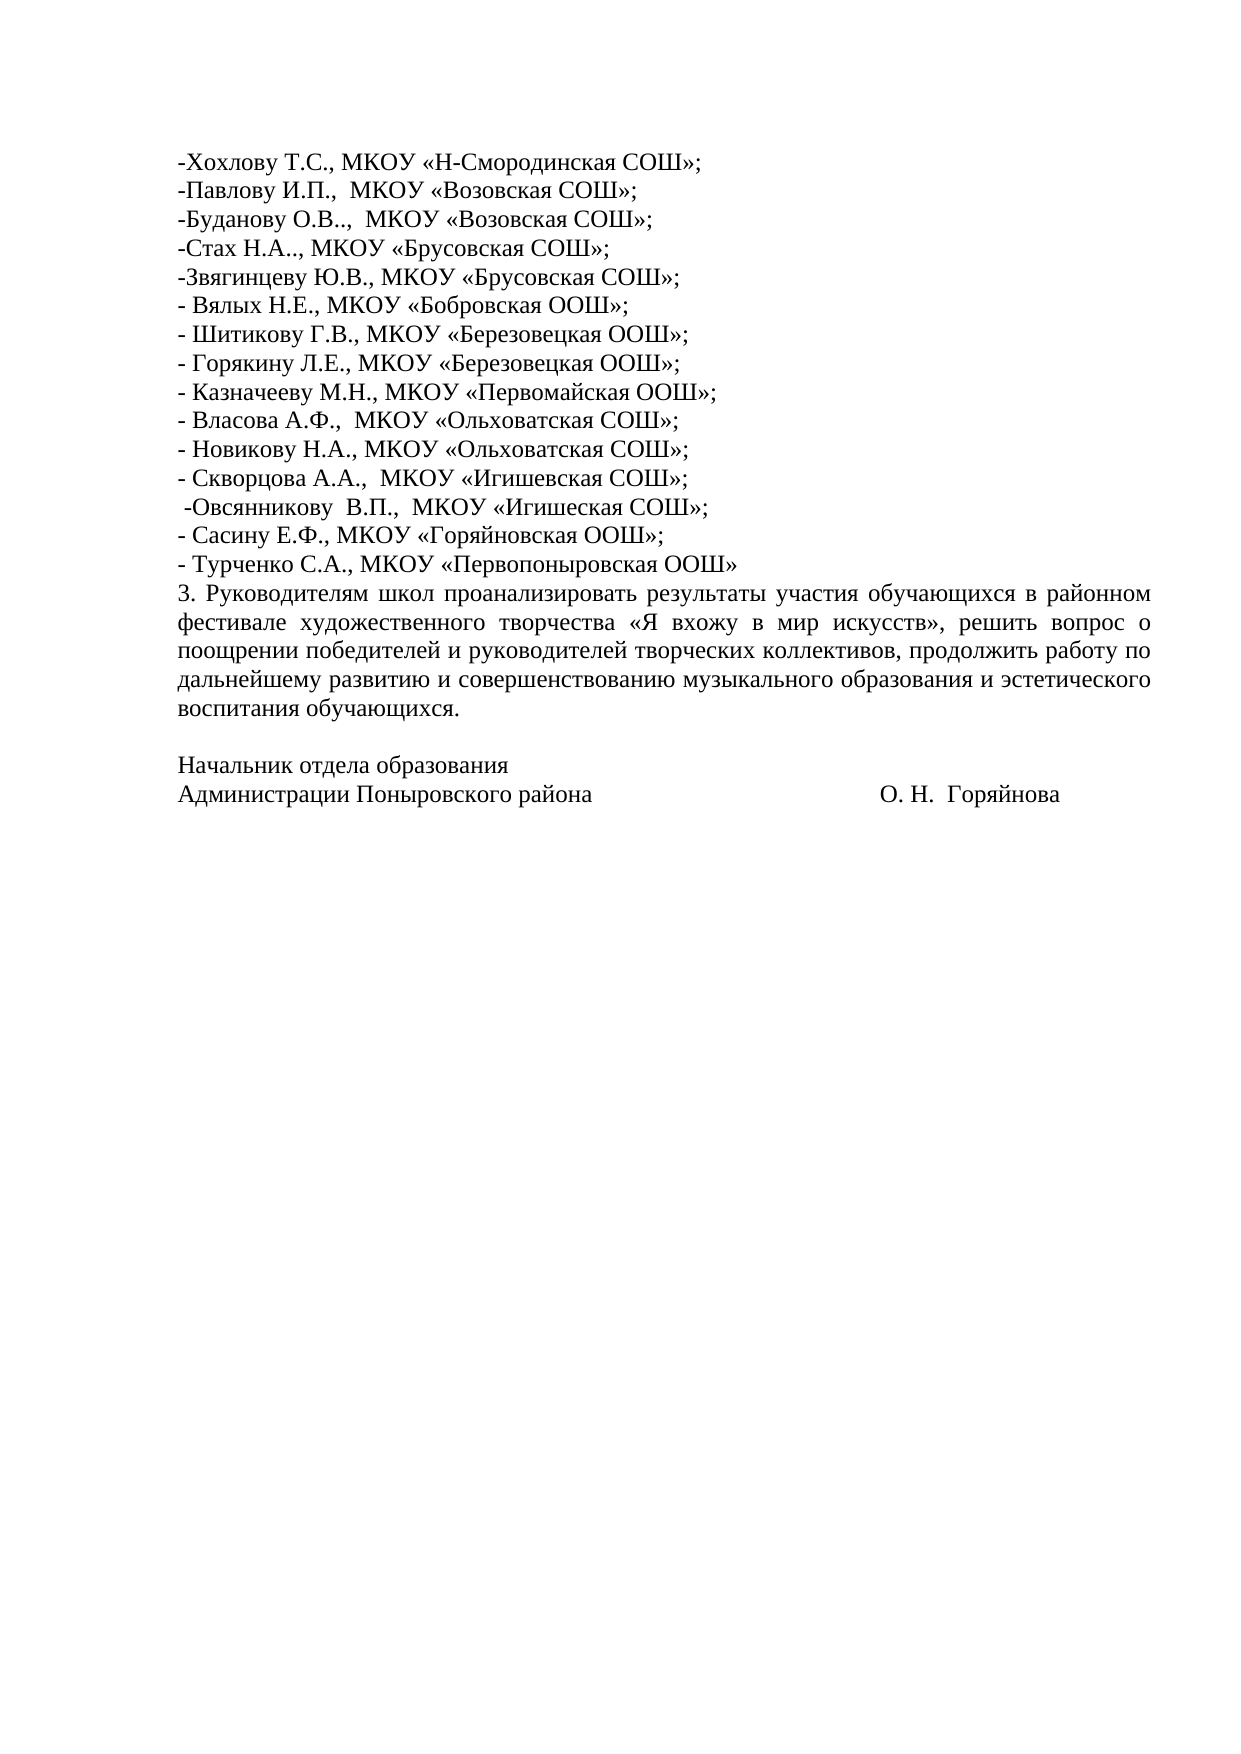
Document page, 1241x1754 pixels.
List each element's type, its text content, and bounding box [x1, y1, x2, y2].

text Администрации Поныровского района О. Н. Горяйнова [177, 779, 1152, 808]
text -Павлову И.П., МКОУ «Возовская СОШ»; [177, 176, 1152, 204]
text -Овсянникову В.П., МКОУ «Игишеская СОШ»; [177, 492, 1152, 521]
text - Казначееву М.Н., МКОУ «Первомайская ООШ»; [177, 377, 1152, 406]
text Начальник отдела образования [177, 751, 1152, 779]
text - Скворцова А.А., МКОУ «Игишевская СОШ»; [177, 463, 1152, 492]
text - Шитикову Г.В., МКОУ «Березовецкая ООШ»; [177, 319, 1152, 348]
text - Вялых Н.Е., МКОУ «Бобровская ООШ»; [177, 291, 1152, 319]
text - Власова А.Ф., МКОУ «Ольховатская СОШ»; [177, 406, 1152, 434]
text - Новикову Н.А., МКОУ «Ольховатская СОШ»; [177, 434, 1152, 463]
text -Буданову О.В.., МКОУ «Возовская СОШ»; [177, 204, 1152, 233]
text -Хохлову Т.С., МКОУ «Н-Смородинская СОШ»; [177, 147, 1152, 176]
text 3. Руководителям школ проанализировать результаты участия обучающихся в районном фестивале художественного творчества «Я вхожу в мир искусств», решить вопрос о поощрении победителей и руководителей творческих коллективов, продолжить работу по дальнейшему развитию и совершенствованию музыкального образования и эстетического воспитания обучающихся. [177, 578, 1152, 722]
text - Горякину Л.Е., МКОУ «Березовецкая ООШ»; [177, 348, 1152, 377]
text -Стах Н.А.., МКОУ «Брусовская СОШ»; [177, 233, 1152, 262]
text -Звягинцеву Ю.В., МКОУ «Брусовская СОШ»; [177, 262, 1152, 291]
text - Сасину Е.Ф., МКОУ «Горяйновская ООШ»; [177, 521, 1152, 549]
text - Турченко С.А., МКОУ «Первопоныровская ООШ» [177, 549, 1152, 578]
